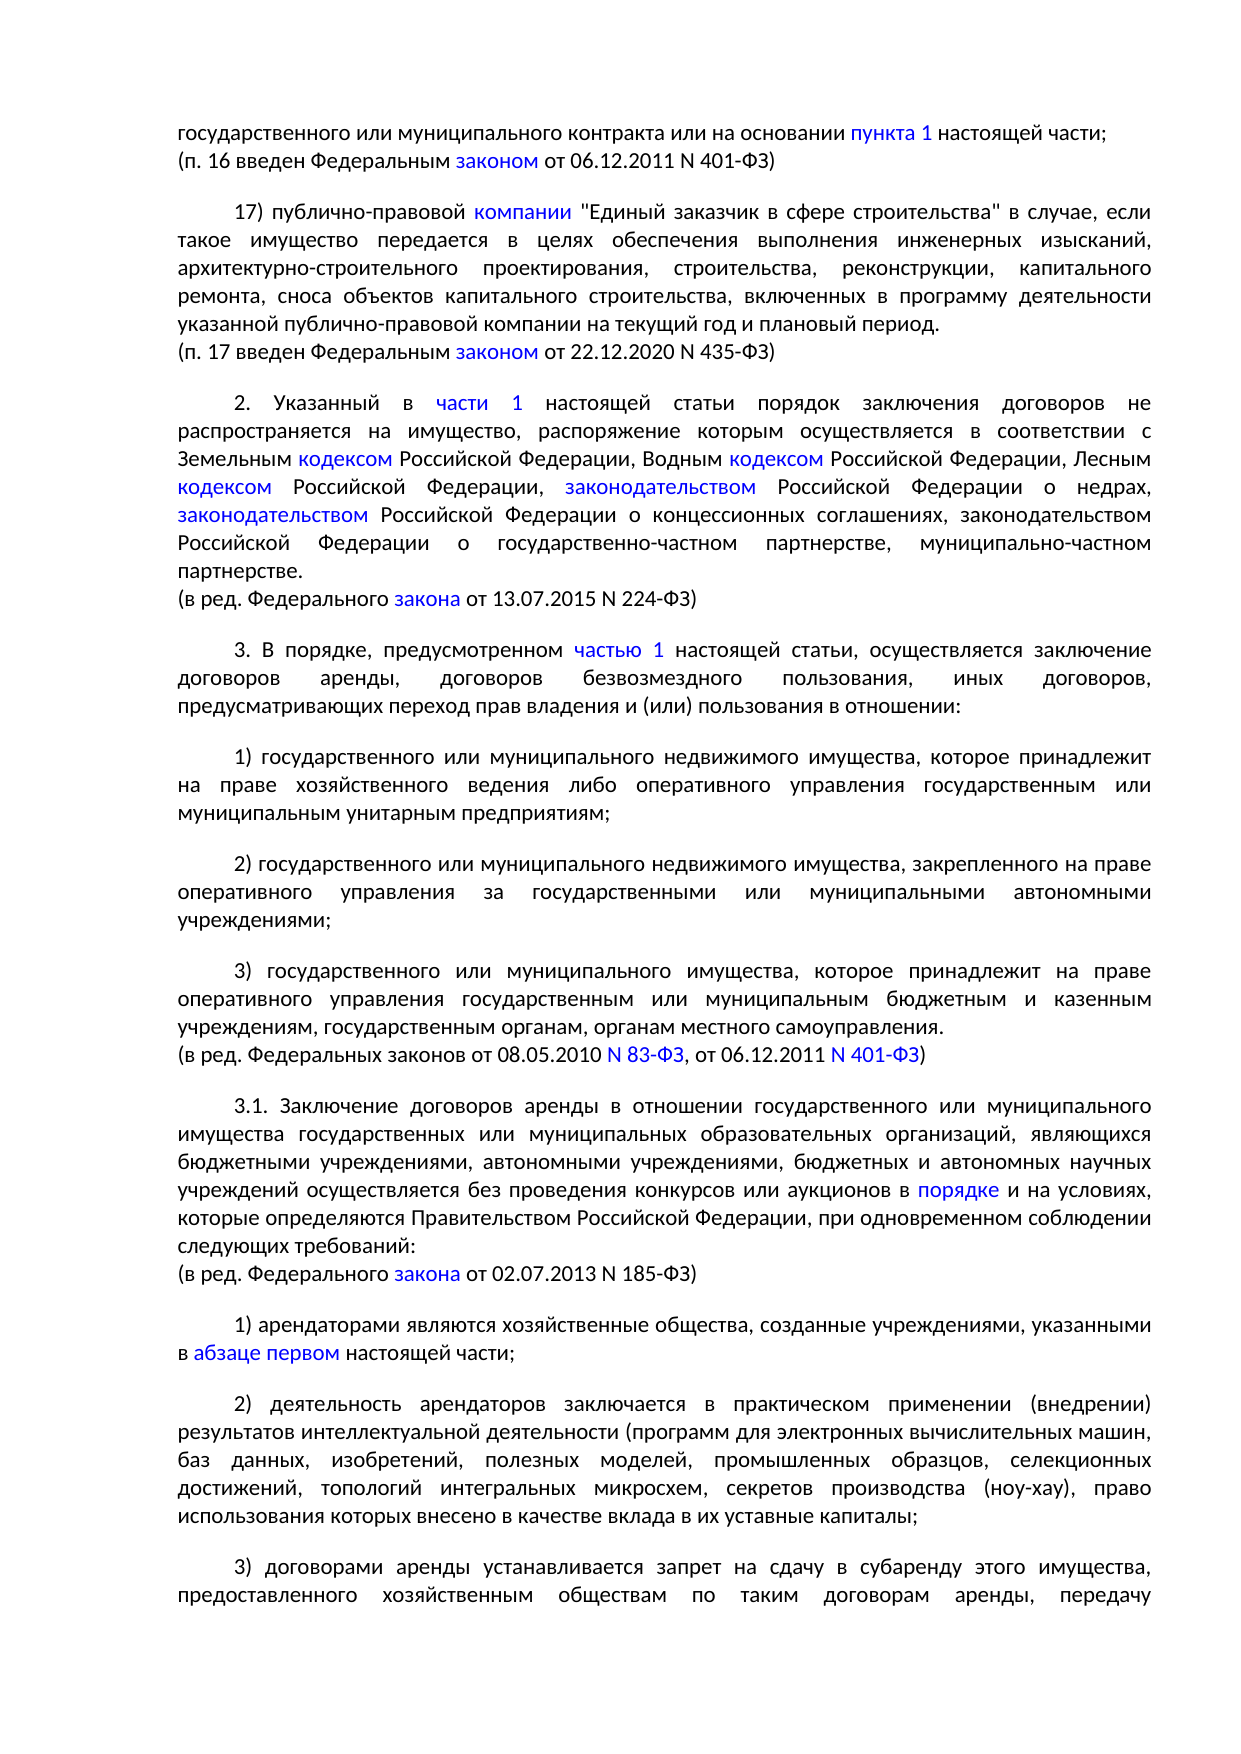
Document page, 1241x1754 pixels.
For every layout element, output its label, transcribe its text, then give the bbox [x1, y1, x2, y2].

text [177, 1552, 1152, 1608]
text 3.1. Заключение договоров аренды в отношении государственного или муниципального имущества государственных или муниципальных образовательных организаций, являющихся бюджетными учреждениями, автономными учреждениями, бюджетных и автономных научных учреждений осуществляется без проведения конкурсов или аукционов в порядке и на условиях, которые определяются Правительством Российской Федерации, при одновременном соблюдении следующих требований: [177, 1091, 1152, 1259]
text (в ред. Федерального закона от 13.07.2015 N 224-ФЗ) [177, 584, 1152, 612]
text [177, 118, 1152, 146]
text (п. 16 введен Федеральным законом от 06.12.2011 N 401-ФЗ) [177, 146, 1152, 174]
text 1) арендаторами являются хозяйственные общества, созданные учреждениями, указанными в абзаце первом настоящей части; [177, 1310, 1152, 1366]
text 2) государственного или муниципального недвижимого имущества, закрепленного на праве оперативного управления за государственными или муниципальными автономными учреждениями; [177, 849, 1152, 933]
text (в ред. Федеральных законов от 08.05.2010 N 83-ФЗ, от 06.12.2011 N 401-ФЗ) [177, 1040, 1152, 1068]
text 3) государственного или муниципального имущества, которое принадлежит на праве оперативного управления государственным или муниципальным бюджетным и казенным учреждениям, государственным органам, органам местного самоуправления. [177, 956, 1152, 1040]
text 3. В порядке, предусмотренном частью 1 настоящей статьи, осуществляется заключение договоров аренды, договоров безвозмездного пользования, иных договоров, предусматривающих переход прав владения и (или) пользования в отношении: [177, 635, 1152, 719]
text (п. 17 введен Федеральным законом от 22.12.2020 N 435-ФЗ) [177, 337, 1152, 365]
text 2. Указанный в части 1 настоящей статьи порядок заключения договоров не распространяется на имущество, распоряжение которым осуществляется в соответствии с Земельным кодексом Российской Федерации, Водным кодексом Российской Федерации, Лесным кодексом Российской Федерации, законодательством Российской Федерации о недрах, законодательством Российской Федерации о концессионных соглашениях, законодательством Российской Федерации о государственно-частном партнерстве, муниципально-частном партнерстве. [177, 388, 1152, 584]
text 1) государственного или муниципального недвижимого имущества, которое принадлежит на праве хозяйственного ведения либо оперативного управления государственным или муниципальным унитарным предприятиям; [177, 742, 1152, 826]
text 17) публично-правовой компании "Единый заказчик в сфере строительства" в случае, если такое имущество передается в целях обеспечения выполнения инженерных изысканий, архитектурно-строительного проектирования, строительства, реконструкции, капитального ремонта, сноса объектов капитального строительства, включенных в программу деятельности указанной публично-правовой компании на текущий год и плановый период. [177, 197, 1152, 337]
text (в ред. Федерального закона от 02.07.2013 N 185-ФЗ) [177, 1259, 1152, 1287]
text 2) деятельность арендаторов заключается в практическом применении (внедрении) результатов интеллектуальной деятельности (программ для электронных вычислительных машин, баз данных, изобретений, полезных моделей, промышленных образцов, селекционных достижений, топологий интегральных микросхем, секретов производства (ноу-хау), право использования которых внесено в качестве вклада в их уставные капиталы; [177, 1389, 1152, 1529]
